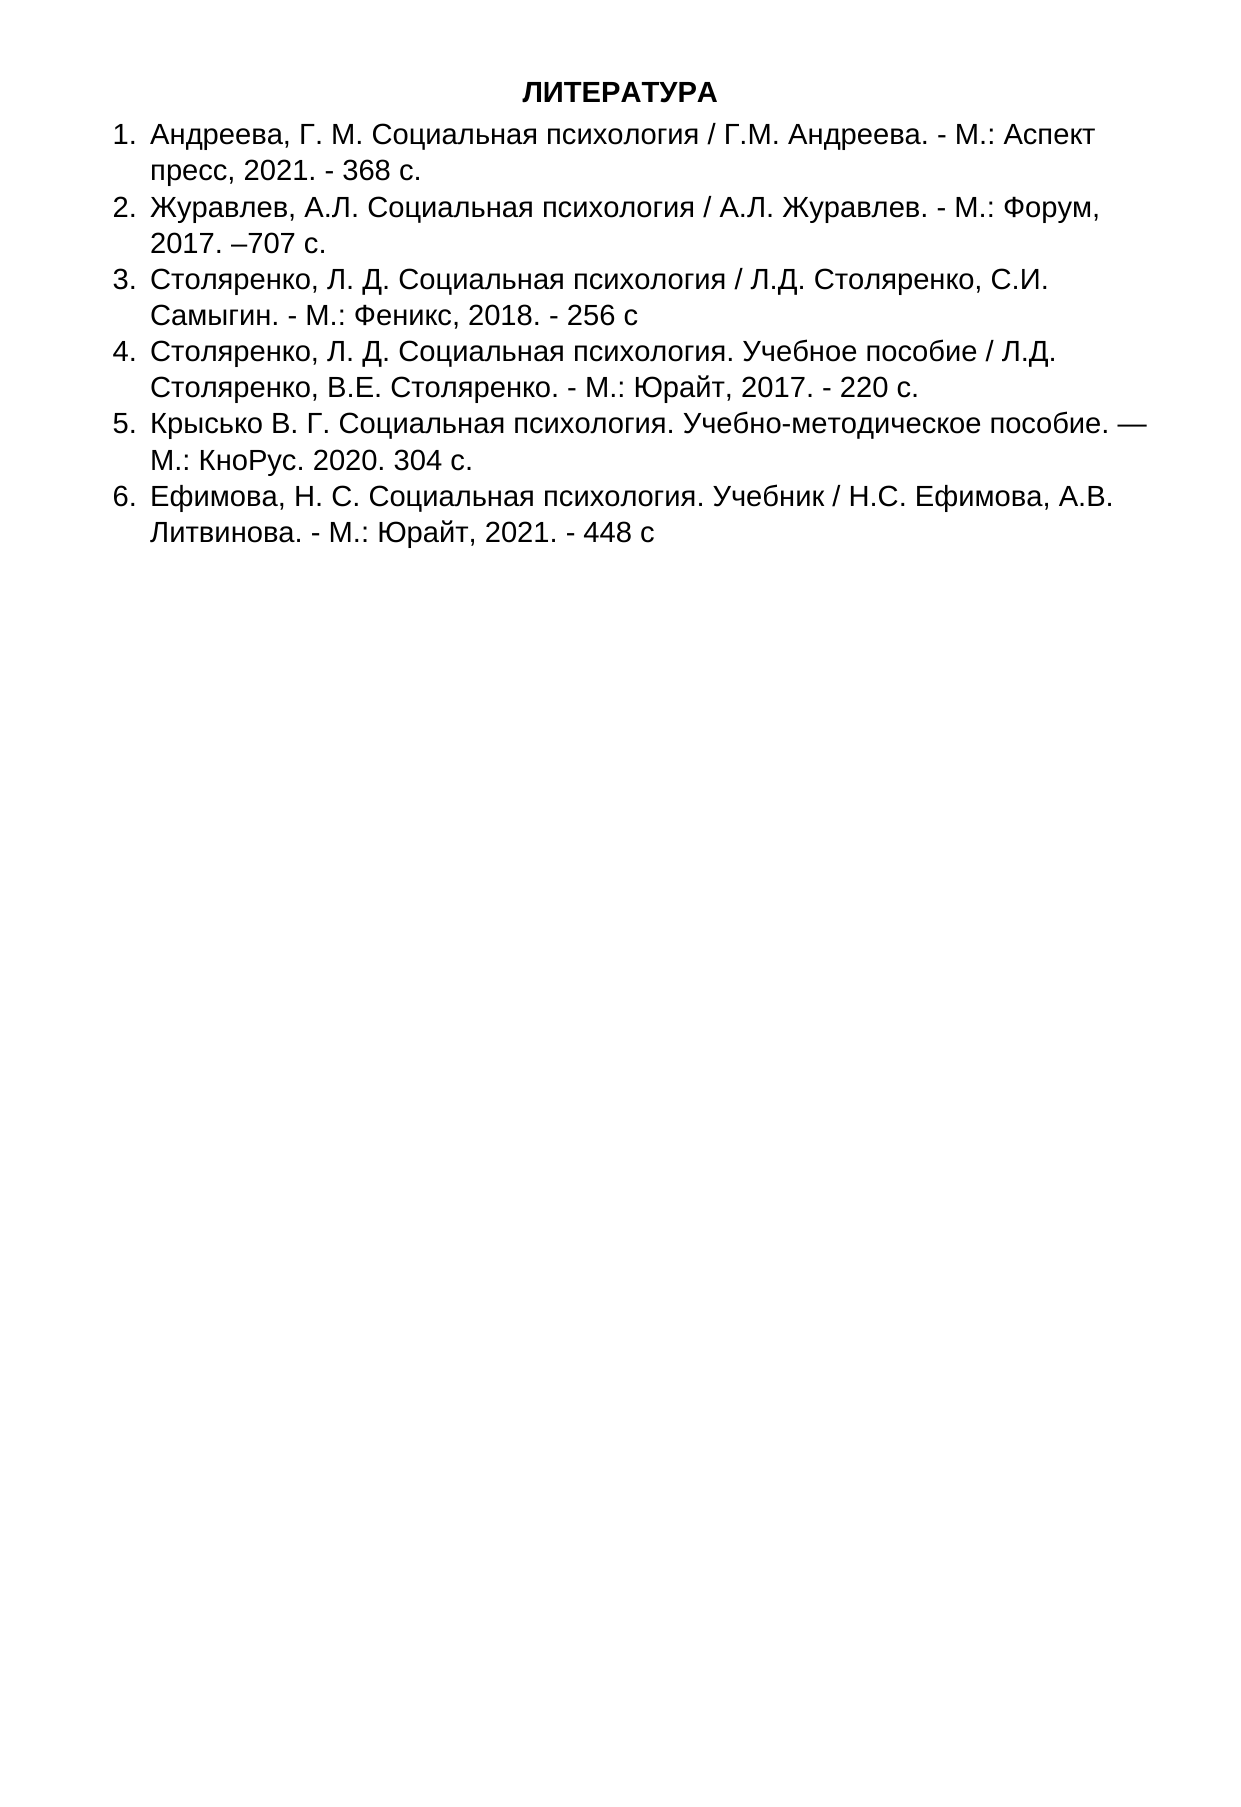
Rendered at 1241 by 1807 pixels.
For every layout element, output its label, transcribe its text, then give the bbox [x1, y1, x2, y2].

list Андреева, Г. М. Социальная психология / Г.М. Андреева. - М.: Аспект пресс, 2021. - 368 c. [112, 117, 1165, 187]
list Ефимова, Н. С. Социальная психология. Учебник / Н.С. Ефимова, А.В. Литвинова. - М.: Юрайт, 2021. - 448 c [112, 479, 1165, 548]
list Столяренко, Л. Д. Социальная психология / Л.Д. Столяренко, С.И. Самыгин. - М.: Феникс, 2018. - 256 c [112, 262, 1165, 332]
list Столяренко, Л. Д. Социальная психология. Учебное пособие / Л.Д. Столяренко, В.Е. Столяренко. - М.: Юрайт, 2017. - 220 c. [112, 334, 1165, 404]
list Журавлев, А.Л. Социальная психология / А.Л. Журавлев. - М.: Форум, 2017. –707 c. [112, 189, 1165, 259]
text ЛИТЕРАТУРА [75, 75, 1165, 108]
list Крысько В. Г. Социальная психология. Учебно-методическое пособие. — М.: КноРус. 2020. 304 с. [112, 406, 1165, 476]
